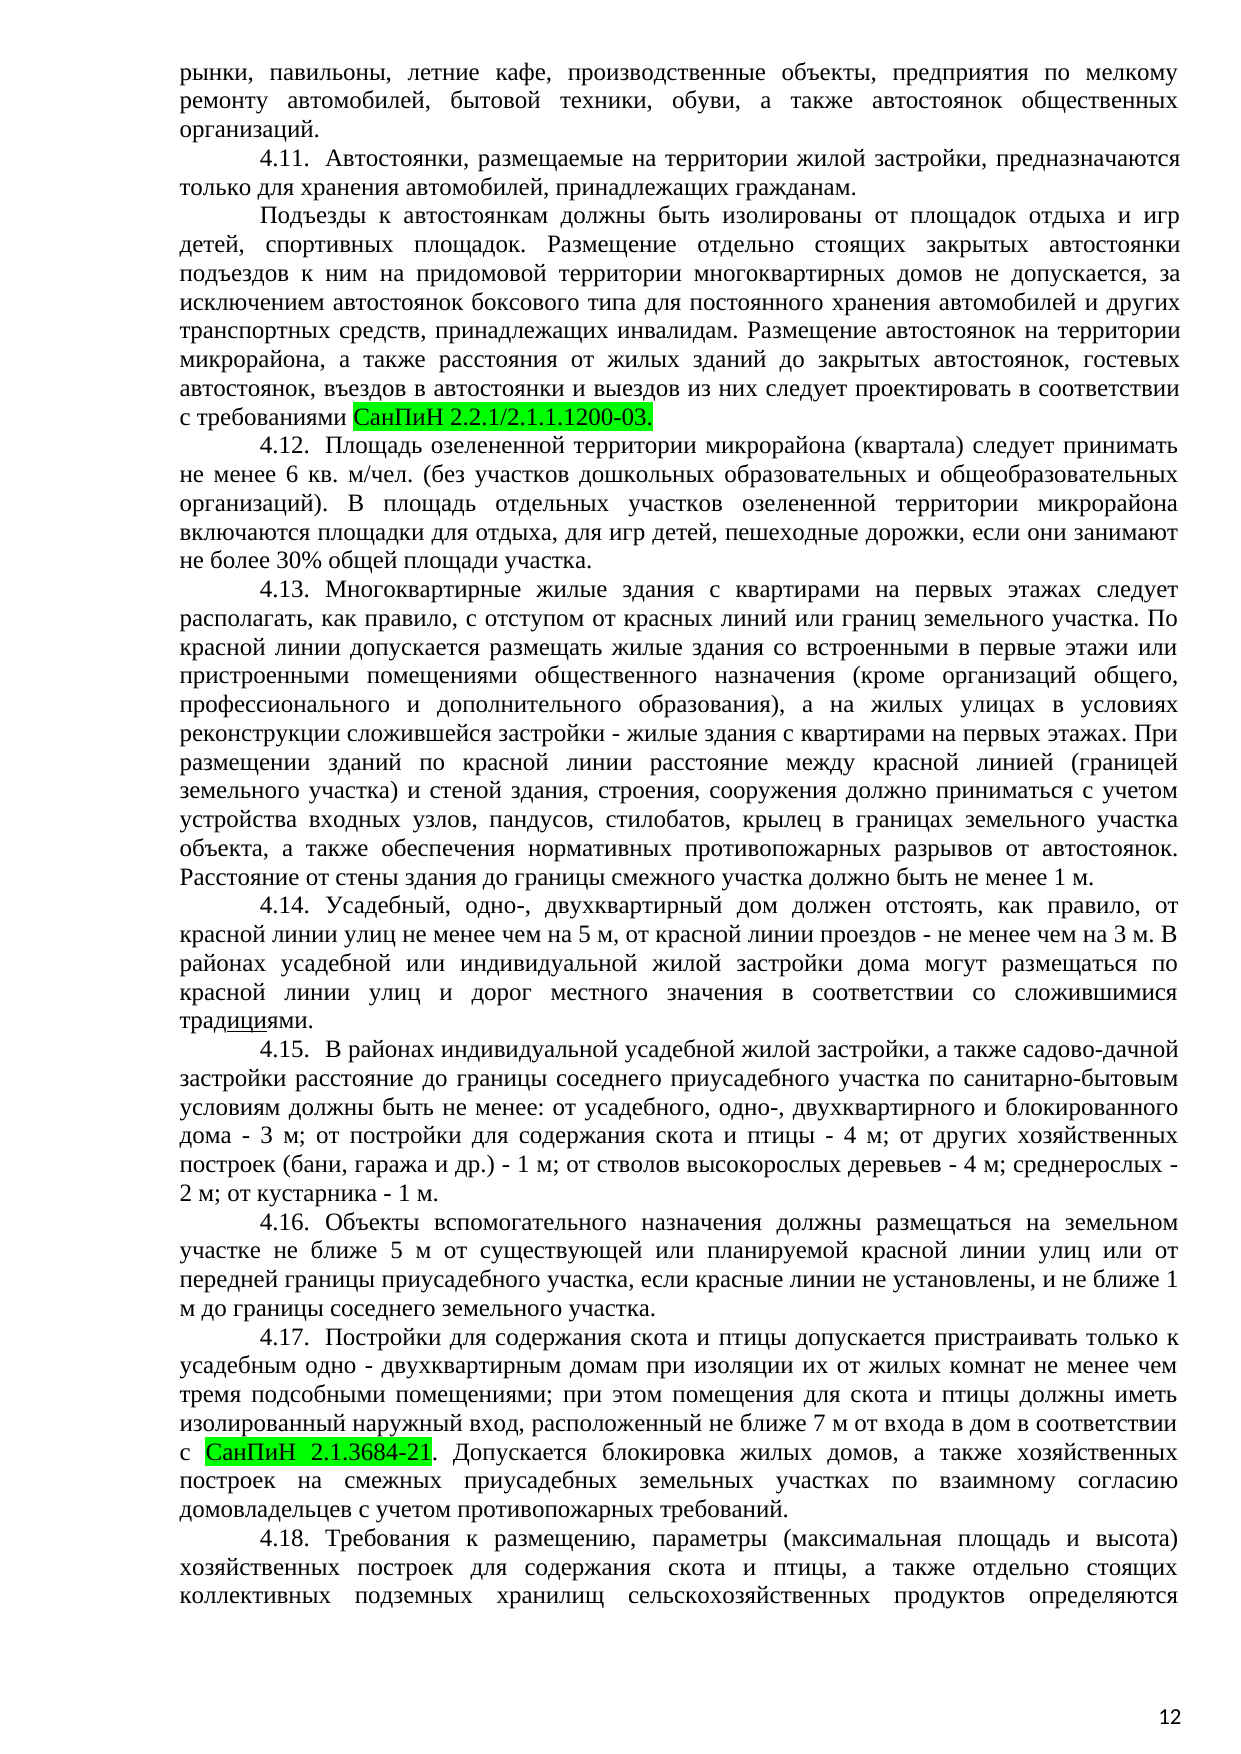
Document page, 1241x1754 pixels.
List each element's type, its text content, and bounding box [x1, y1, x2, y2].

text Подъезды к автостоянкам должны быть изолированы от площадок отдыха и игр детей, спортивных площадок. Размещение отдельно стоящих закрытых автостоянки подъездов к ним на придомовой территории многоквартирных домов не допускается, за исключением автостоянок боксового типа для постоянного хранения автомобилей и других транспортных средств, принадлежащих инвалидам. Размещение автостоянок на территории микрорайона, а также расстояния от жилых зданий до закрытых автостоянок, гостевых автостоянок, въездов в автостоянки и выездов из них следует проектировать в соответствии с требованиями СанПиН 2.2.1/2.1.1.1200-03. [179, 201, 1181, 431]
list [179, 57, 1179, 143]
list Усадебный, одно-, двухквартирный дом должен отстоять, как правило, от красной линии улиц не менее чем на 5 м, от красной линии проездов - не менее чем на 3 м. В районах усадебной или индивидуальной жилой застройки дома могут размещаться по красной линии улиц и дорог местного значения в соответствии со сложившимися традициями. [179, 891, 1179, 1034]
list Автостоянки, размещаемые на территории жилой застройки, предназначаются только для хранения автомобилей, принадлежащих гражданам. [179, 143, 1181, 201]
list Площадь озелененной территории микрорайона (квартала) следует принимать не менее 6 кв. м/чел. (без участков дошкольных образовательных и общеобразовательных организаций). В площадь отдельных участков озелененной территории микрорайона включаются площадки для отдыха, для игр детей, пешеходные дорожки, если они занимают не более 30% общей площади участка. [179, 431, 1179, 574]
list Многоквартирные жилые здания с квартирами на первых этажах следует располагать, как правило, с отступом от красных линий или границ земельного участка. По красной линии допускается размещать жилые здания со встроенными в первые этажи или пристроенными помещениями общественного назначения (кроме организаций общего, профессионального и дополнительного образования), а на жилых улицах в условиях реконструкции сложившейся застройки - жилые здания с квартирами на первых этажах. При размещении зданий по красной линии расстояние между красной линией (границей земельного участка) и стеной здания, строения, сооружения должно приниматься с учетом устройства входных узлов, пандусов, стилобатов, крылец в границах земельного участка объекта, а также обеспечения нормативных противопожарных разрывов от автостоянок. Расстояние от стены здания до границы смежного участка должно быть не менее 1 м. [179, 574, 1179, 891]
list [179, 1523, 1179, 1609]
list В районах индивидуальной усадебной жилой застройки, а также садово-дачной застройки расстояние до границы соседнего приусадебного участка по санитарно-бытовым условиям должны быть не менее: от усадебного, одно-, двухквартирного и блокированного дома - 3 м; от постройки для содержания скота и птицы - 4 м; от других хозяйственных построек (бани, гаража и др.) - 1 м; от стволов высокорослых деревьев - 4 м; среднерослых - 2 м; от кустарника - 1 м. [179, 1034, 1179, 1207]
list Объекты вспомогательного назначения должны размещаться на земельном участке не ближе 5 м от существующей или планируемой красной линии улиц или от передней границы приусадебного участка, если красные линии не установлены, и не ближе 1 м до границы соседнего земельного участка. [179, 1207, 1179, 1322]
list Постройки для содержания скота и птицы допускается пристраивать только к усадебным одно - двухквартирным домам при изоляции их от жилых комнат не менее чем тремя подсобными помещениями; при этом помещения для скота и птицы должны иметь изолированный наружный вход, расположенный не ближе 7 м от входа в дом в соответствии с СанПиН 2.1.3684-21. Допускается блокировка жилых домов, а также хозяйственных построек на смежных приусадебных земельных участках по взаимному согласию домовладельцев с учетом противопожарных требований. [179, 1322, 1179, 1523]
